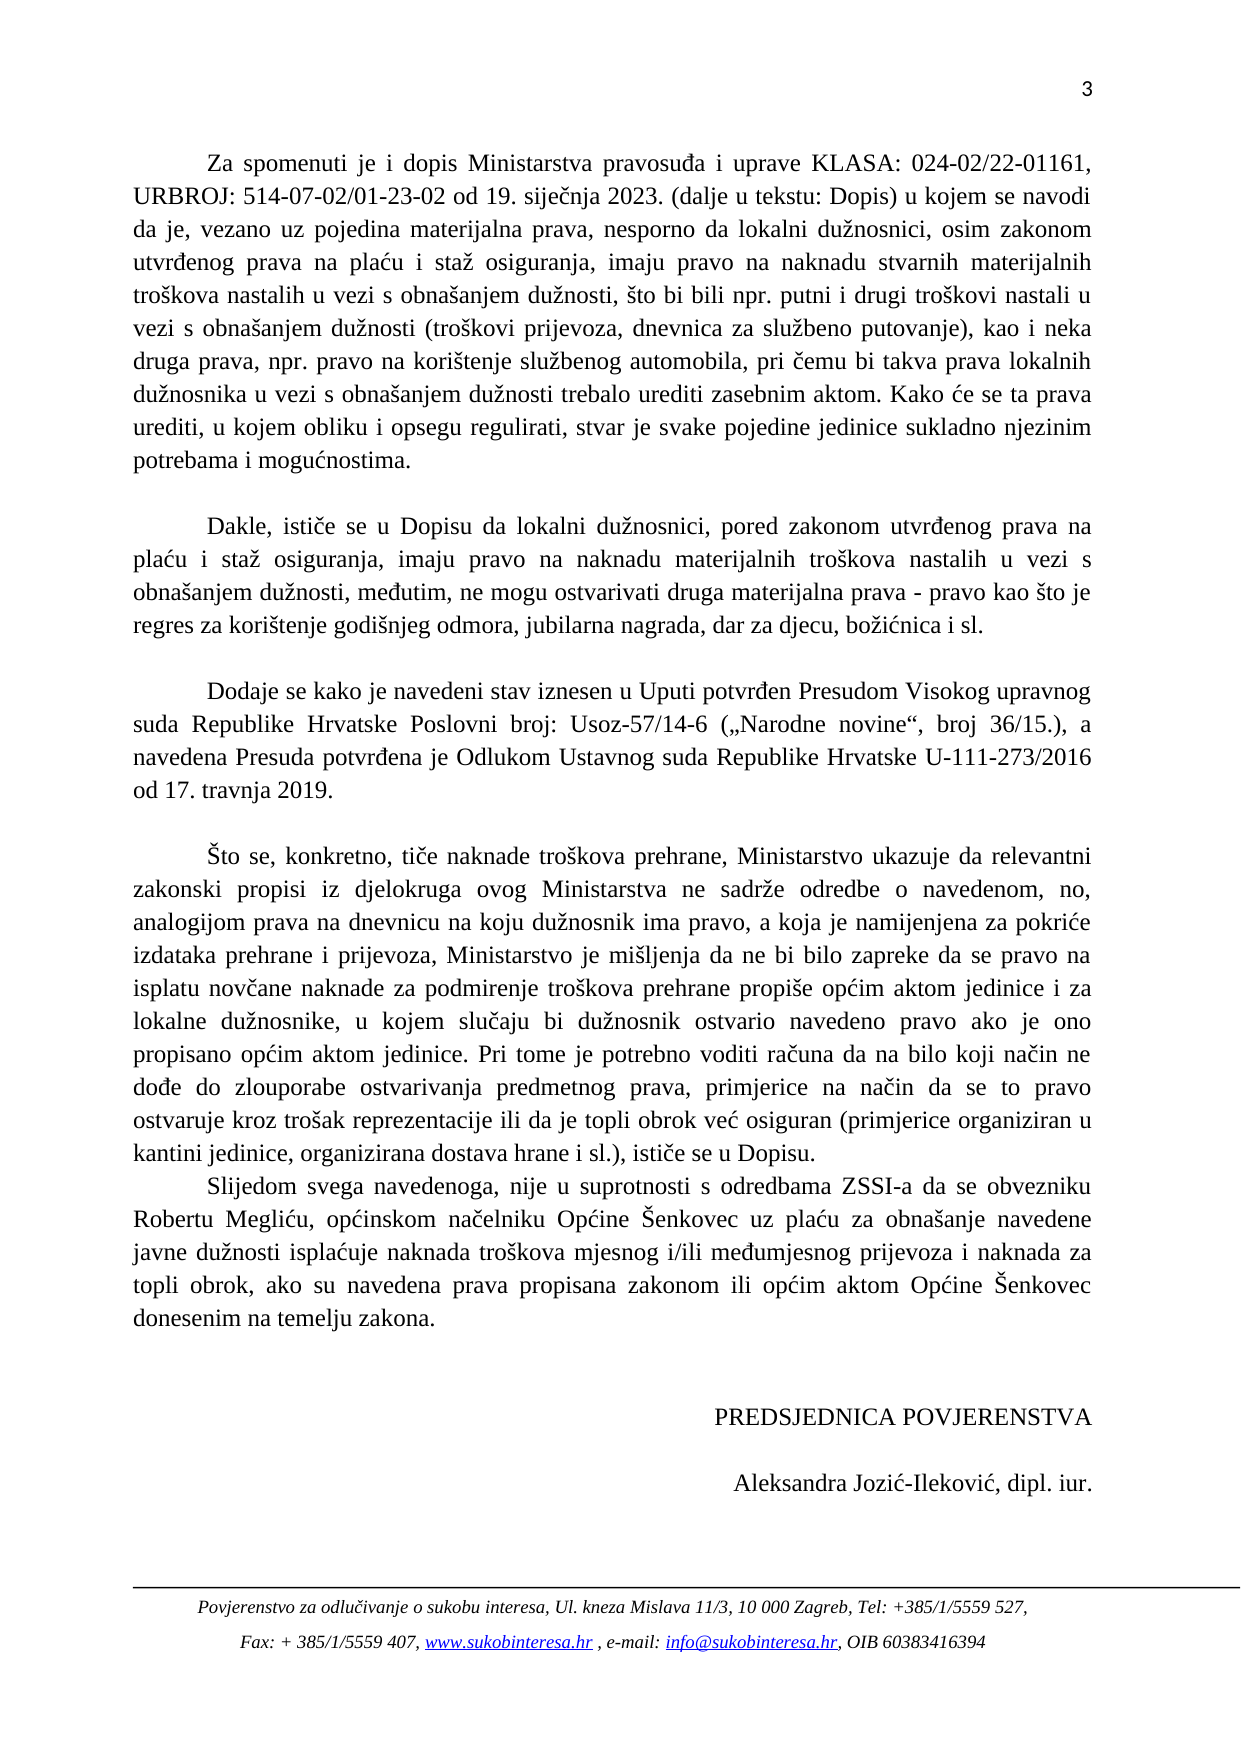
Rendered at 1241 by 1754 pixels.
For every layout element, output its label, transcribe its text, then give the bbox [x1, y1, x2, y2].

text Što se, konkretno, tiče naknade troškova prehrane, Ministarstvo ukazuje da relevantni zakonski propisi iz djelokruga ovog Ministarstva ne sadrže odredbe o navedenom, no, analogijom prava na dnevnicu na koju dužnosnik ima pravo, a koja je namijenjena za pokriće izdataka prehrane i prijevoza, Ministarstvo je mišljenja da ne bi bilo zapreke da se pravo na isplatu novčane naknade za podmirenje troškova prehrane propiše općim aktom jedinice i za lokalne dužnosnike, u kojem slučaju bi dužnosnik ostvario navedeno pravo ako je ono propisano općim aktom jedinice. Pri tome je potrebno voditi računa da na bilo koji način ne dođe do zlouporabe ostvarivanja predmetnog prava, primjerice na način da se to pravo ostvaruje kroz trošak reprezentacije ili da je topli obrok već osiguran (primjerice organiziran u kantini jedinice, organizirana dostava hrane i sl.), ističe se u Dopisu. [133, 841, 1092, 1167]
text Dakle, ističe se u Dopisu da lokalni dužnosnici, pored zakonom utvrđenog prava na plaću i staž osiguranja, imaju pravo na naknadu materijalnih troškova nastalih u vezi s obnašanjem dužnosti, međutim, ne mogu ostvarivati druga materijalna prava - pravo kao što je regres za korištenje godišnjeg odmora, jubilarna nagrada, dar za djecu, božićnica i sl. [133, 511, 1092, 639]
text PREDSJEDNICA POVJERENSTVA [133, 1402, 1092, 1431]
text Za spomenuti je i dopis Ministarstva pravosuđa i uprave KLASA: 024-02/22-01161, URBROJ: 514-07-02/01-23-02 od 19. siječnja 2023. (dalje u tekstu: Dopis) u kojem se navodi da je, vezano uz pojedina materijalna prava, nesporno da lokalni dužnosnici, osim zakonom utvrđenog prava na plaću i staž osiguranja, imaju pravo na naknadu stvarnih materijalnih troškova nastalih u vezi s obnašanjem dužnosti, što bi bili npr. putni i drugi troškovi nastali u vezi s obnašanjem dužnosti (troškovi prijevoza, dnevnica za službeno putovanje), kao i neka druga prava, npr. pravo na korištenje službenog automobila, pri čemu bi takva prava lokalnih dužnosnika u vezi s obnašanjem dužnosti trebalo urediti zasebnim aktom. Kako će se ta prava urediti, u kojem obliku i opsegu regulirati, stvar je svake pojedine jedinice sukladno njezinim potrebama i mogućnostima. [133, 148, 1092, 474]
text Dodaje se kako je navedeni stav iznesen u Uputi potvrđen Presudom Visokog upravnog suda Republike Hrvatske Poslovni broj: Usoz-57/14-6 („Narodne novine“, broj 36/15.), a navedena Presuda potvrđena je Odlukom Ustavnog suda Republike Hrvatske U-111-273/2016 od 17. travnja 2019. [133, 676, 1092, 804]
text Slijedom svega navedenoga, nije u suprotnosti s odredbama ZSSI-a da se obvezniku Robertu Megliću, općinskom načelniku Općine Šenkovec uz plaću za obnašanje navedene javne dužnosti isplaćuje naknada troškova mjesnog i/ili međumjesnog prijevoza i naknada za topli obrok, ako su navedena prava propisana zakonom ili općim aktom Općine Šenkovec donesenim na temelju zakona. [133, 1171, 1092, 1332]
text Aleksandra Jozić-Ileković, dipl. iur. [575, 1468, 1092, 1497]
